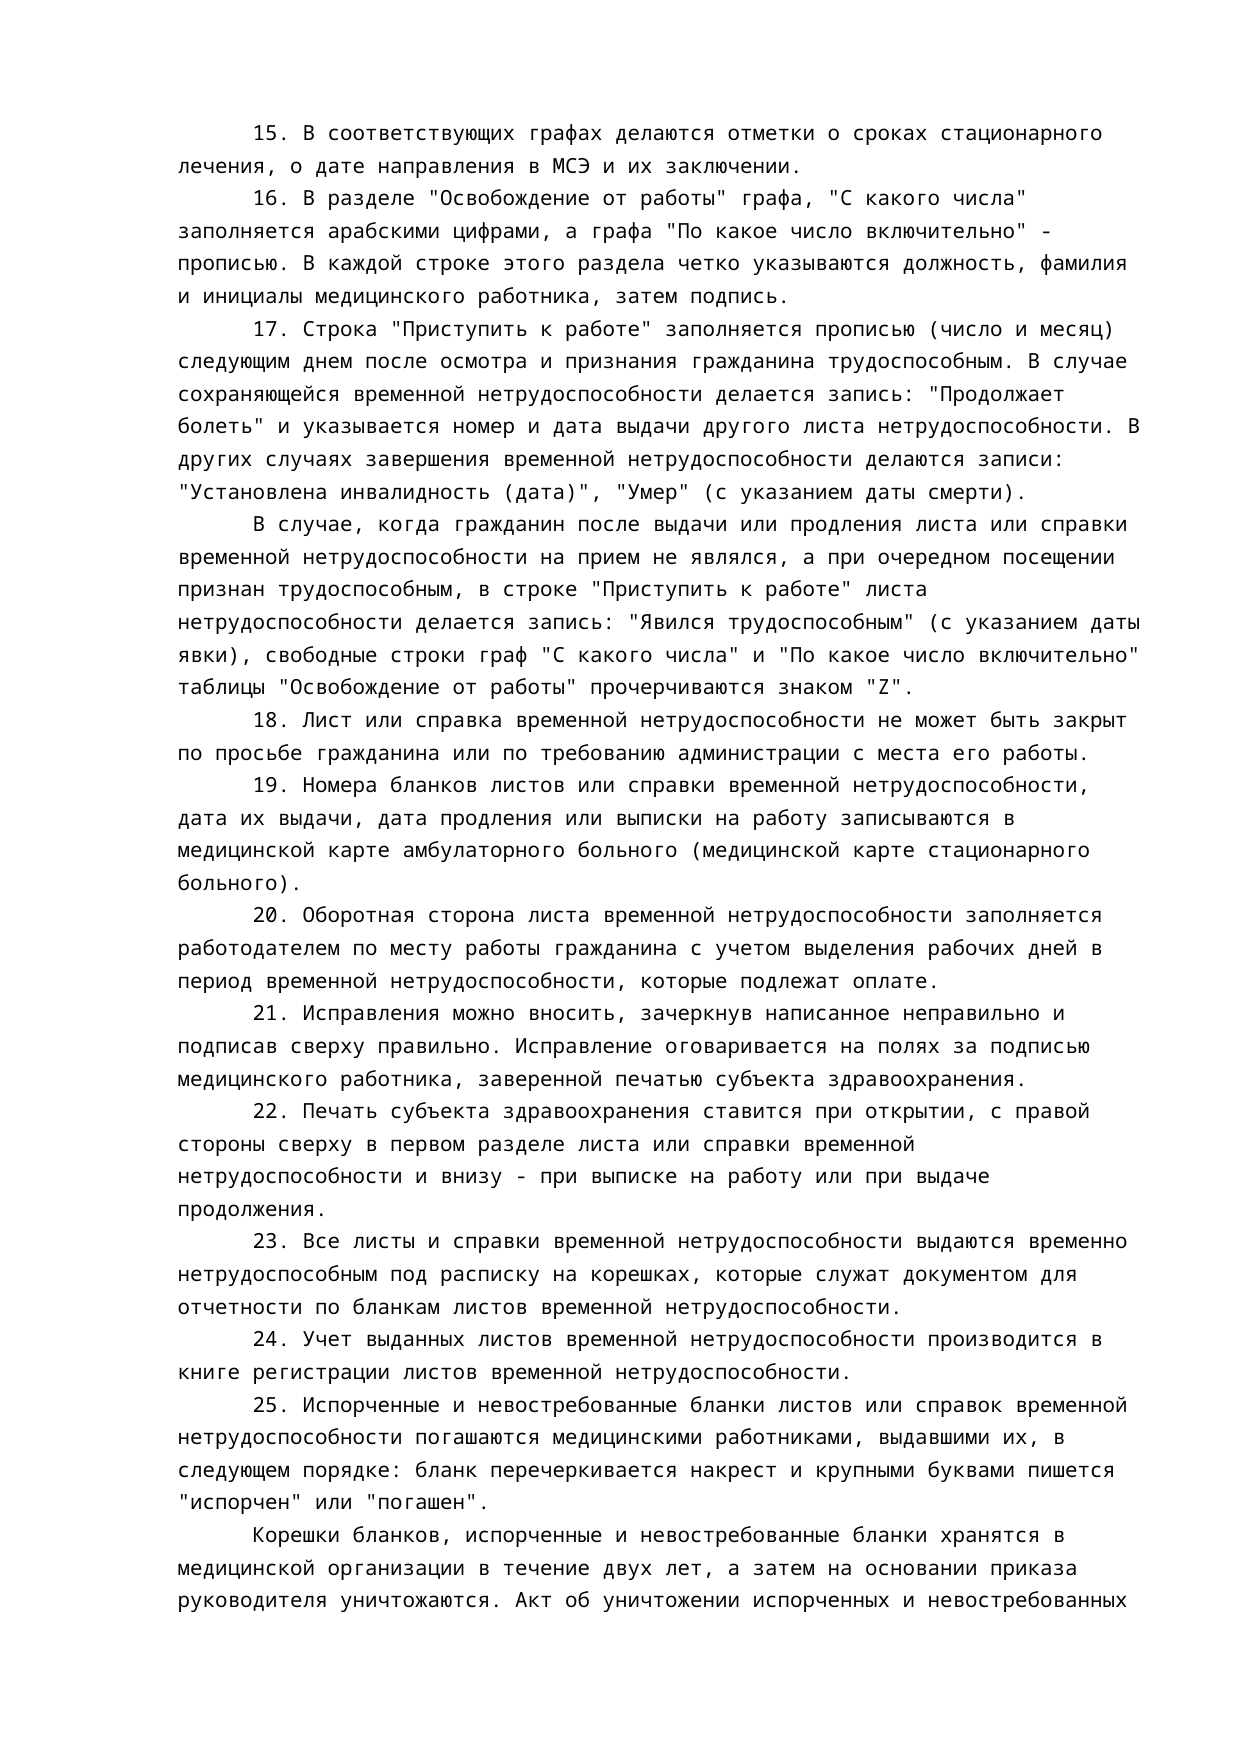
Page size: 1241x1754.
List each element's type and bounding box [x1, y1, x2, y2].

text [177, 118, 1152, 1614]
